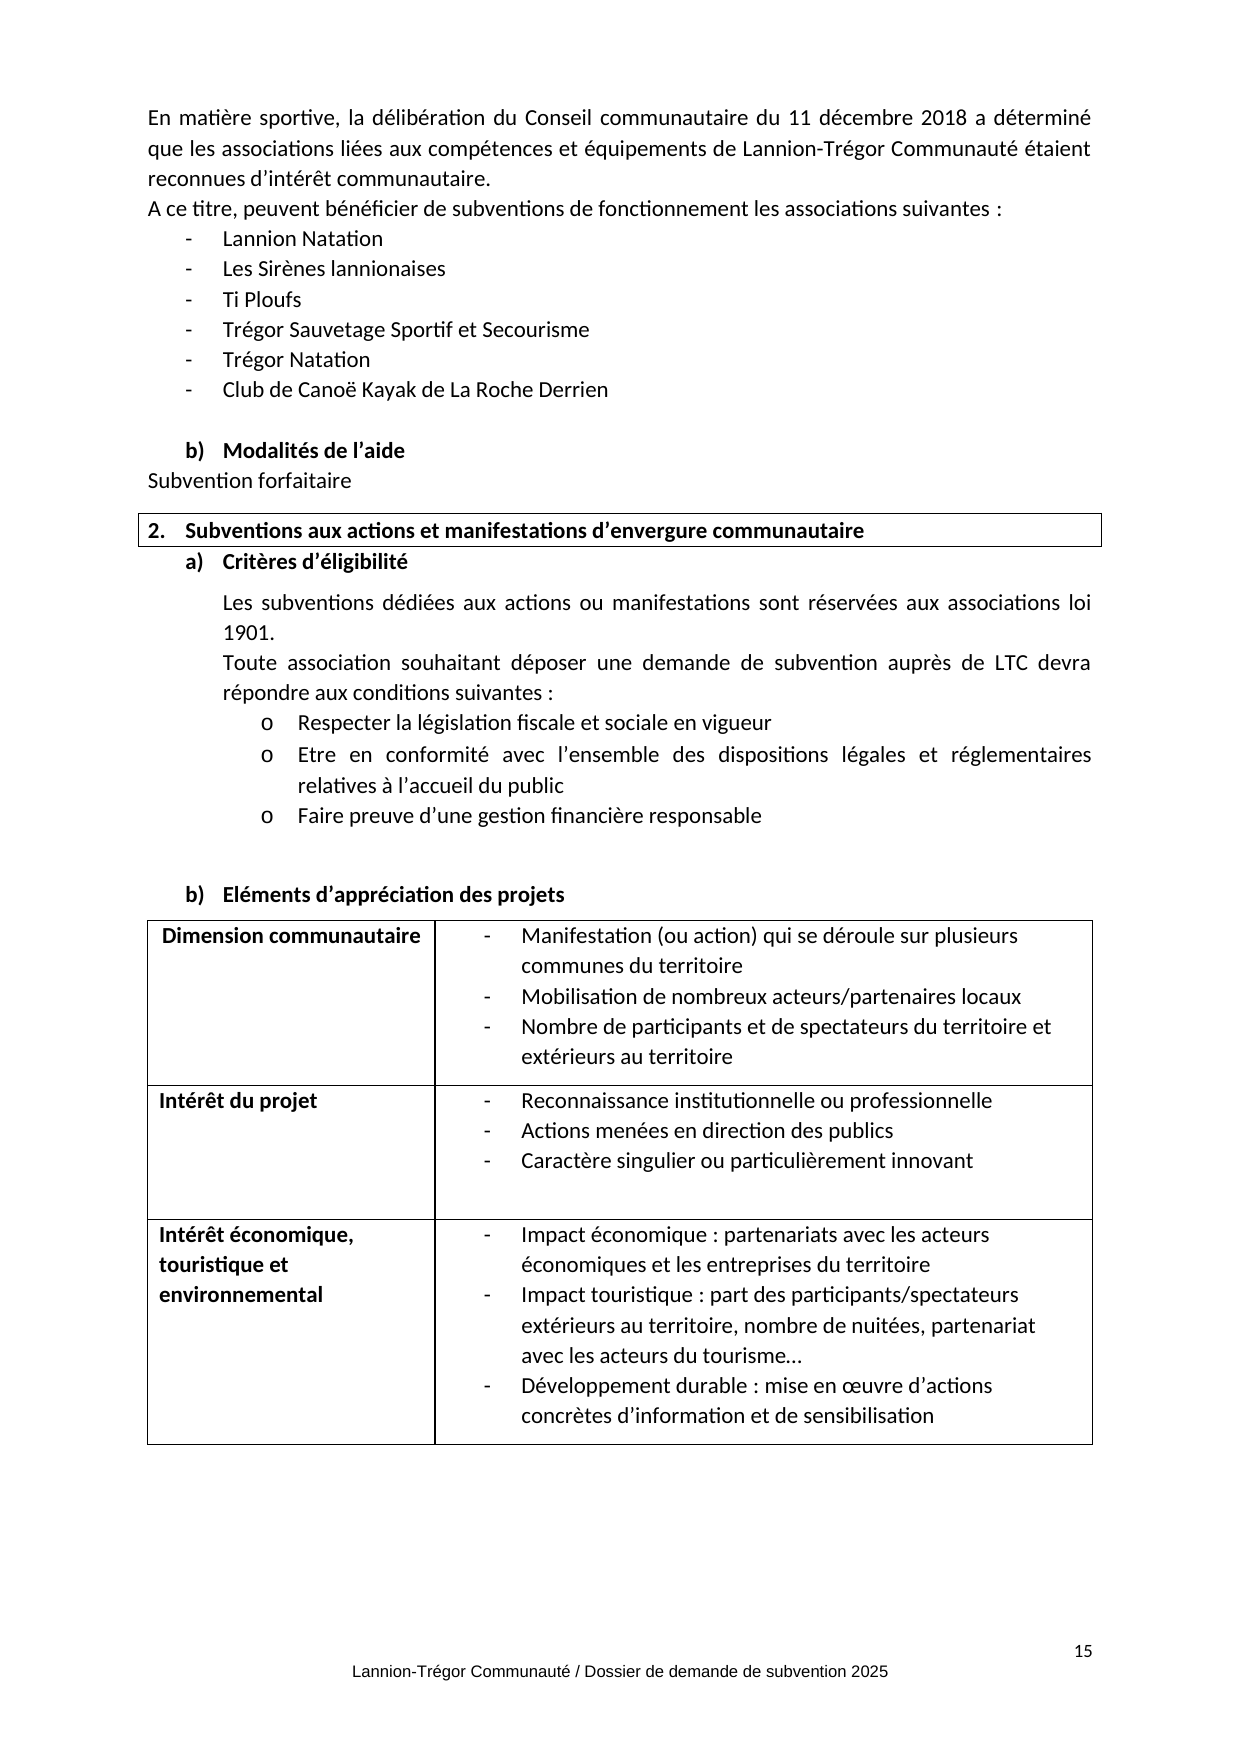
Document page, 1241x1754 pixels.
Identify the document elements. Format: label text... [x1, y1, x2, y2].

list Club de Canoë Kayak de La Roche Derrien [185, 375, 1093, 403]
list Etre en conformité avec l’ensemble des dispositions légales et réglementaires relatives à l’accueil du public [260, 740, 1093, 799]
table_header Dimension communautaire [148, 921, 434, 1085]
list Subvention forfaitaire [148, 466, 1093, 494]
table_cell Impact économique : partenariats avec les acteurs économiques et les entreprises du territoire Impact touristique : part des participants/spectateurs extérieurs au territoire, nombre de nuitées, partenariat avec les acteurs du tourisme… Développement durable : mise en œuvre d’actions concrètes d’information et de sensibilisation [436, 1220, 1092, 1444]
list Ti Ploufs [185, 285, 1093, 313]
list Respecter la législation fiscale et sociale en vigueur [260, 708, 1093, 738]
list Les subventions dédiées aux actions ou manifestations sont réservées aux associations loi 1901. [223, 588, 1093, 646]
list Trégor Natation [185, 345, 1093, 373]
list Faire preuve d’une gestion financière responsable [260, 801, 1093, 831]
list Toute association souhaitant déposer une demande de subvention auprès de LTC devra répondre aux conditions suivantes : [223, 648, 1093, 706]
list En matière sportive, la délibération du Conseil communautaire du 11 décembre 2018 a déterminé que les associations liées aux compétences et équipements de Lannion-Trégor Communauté étaient reconnues d’intérêt communautaire. [148, 103, 1093, 192]
table_cell Intérêt économique, touristique et environnemental [148, 1220, 434, 1444]
list Les Sirènes lannionaises [185, 254, 1093, 282]
list Lannion Natation [185, 224, 1093, 252]
table_header Manifestation (ou action) qui se déroule sur plusieurs communes du territoire Mobilisation de nombreux acteurs/partenaires locaux Nombre de participants et de spectateurs du territoire et extérieurs au territoire [436, 921, 1092, 1085]
table_cell Intérêt du projet [148, 1086, 434, 1219]
list Eléments d’appréciation des projets [185, 880, 1093, 908]
list Trégor Sauvetage Sportif et Secourisme [185, 315, 1093, 343]
list Subventions aux actions et manifestations d’envergure communautaire [139, 514, 1101, 546]
list A ce titre, peuvent bénéficier de subventions de fonctionnement les associations suivantes : [148, 194, 1093, 222]
table_cell Reconnaissance institutionnelle ou professionnelle Actions menées en direction des publics Caractère singulier ou particulièrement innovant [436, 1086, 1092, 1219]
list Critères d’éligibilité [185, 547, 1093, 575]
list Modalités de l’aide [185, 436, 1093, 464]
